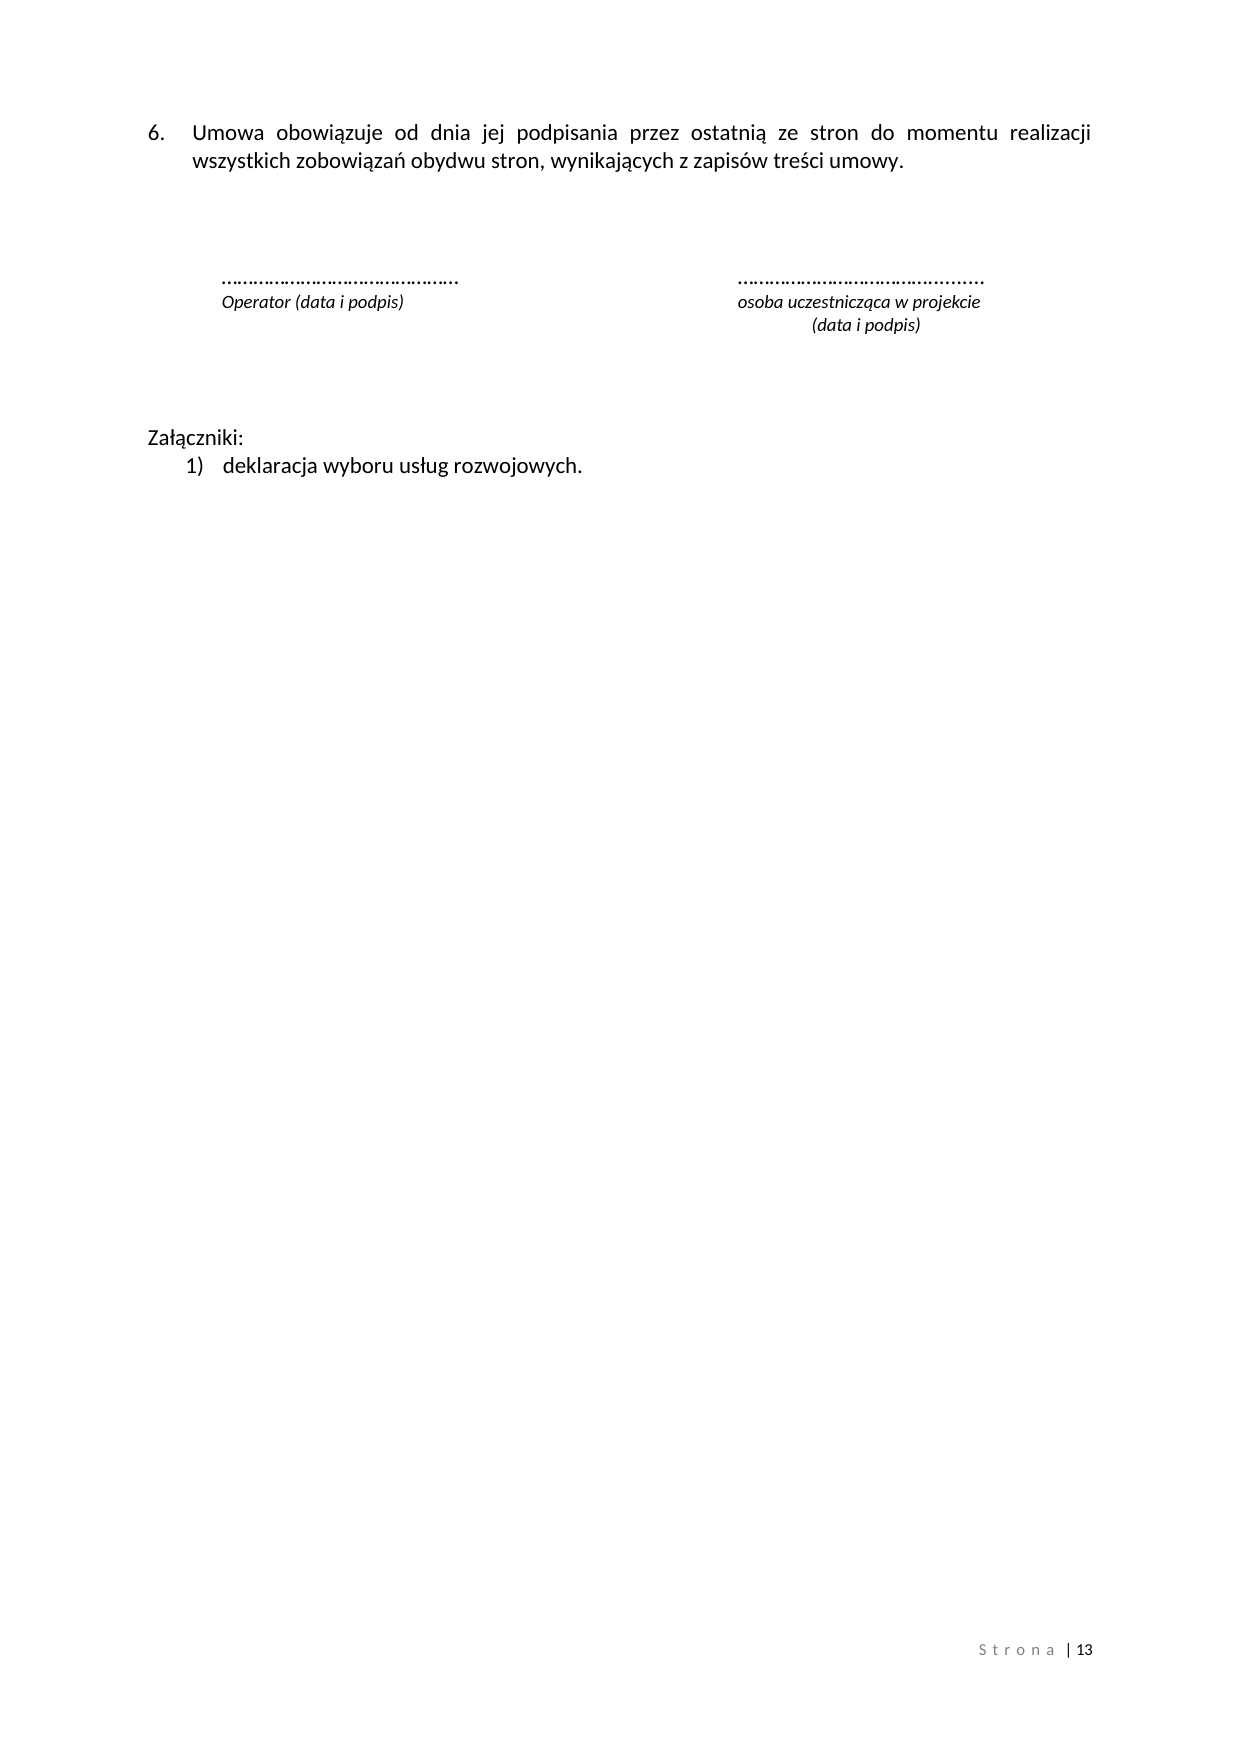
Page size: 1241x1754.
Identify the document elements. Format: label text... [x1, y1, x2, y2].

text Operator (data i podpis) osoba uczestnicząca w projekcie [222, 290, 1092, 313]
list deklaracja wyboru usług rozwojowych. [185, 451, 1092, 479]
text (data i podpis) [738, 313, 1092, 336]
text ……………………………………… ……………………………….......... [148, 262, 1092, 290]
text Załączniki: [148, 423, 1092, 451]
list Umowa obowiązuje od dnia jej podpisania przez ostatnią ze stron do momentu realizacji wszystkich zobowiązań obydwu stron, wynikających z zapisów treści umowy. [148, 118, 1092, 174]
